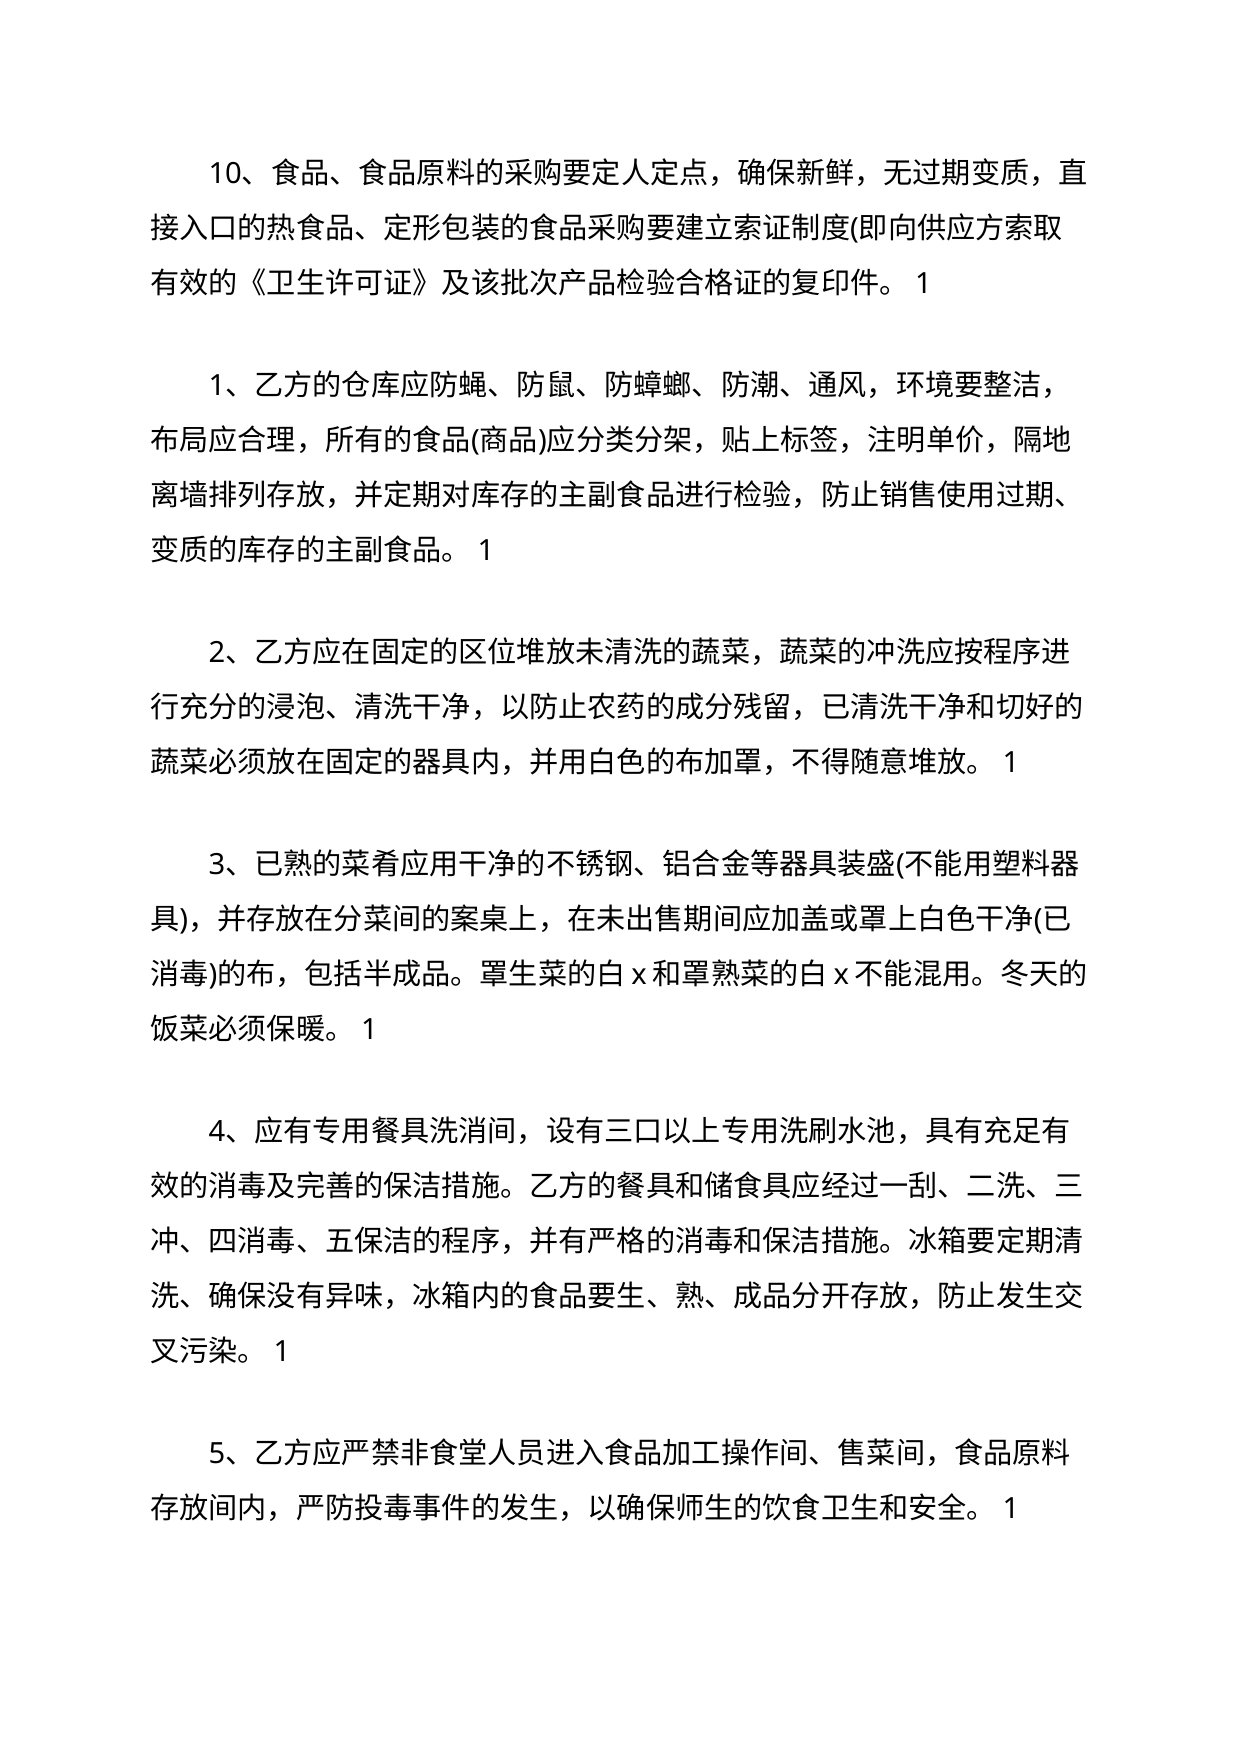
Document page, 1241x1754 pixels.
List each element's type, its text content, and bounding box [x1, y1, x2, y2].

text 3、已熟的菜肴应用干净的不锈钢、铝合金等器具装盛(不能用塑料器具)，并存放在分菜间的案桌上，在未出售期间应加盖或罩上白色干净(已消毒)的布，包括半成品。罩生菜的白x和罩熟菜的白x不能混用。冬天的饭菜必须保暖。 1 [150, 841, 1090, 1048]
text 1、乙方的仓库应防蝇、防鼠、防蟑螂、防潮、通风，环境要整洁，布局应合理，所有的食品(商品)应分类分架，贴上标签，注明单价，隔地离墙排列存放，并定期对库存的主副食品进行检验，防止销售使用过期、变质的库存的主副食品。 1 [150, 362, 1090, 569]
text 10、食品、食品原料的采购要定人定点，确保新鲜，无过期变质，直接入口的热食品、定形包装的食品采购要建立索证制度(即向供应方索取有效的《卫生许可证》及该批次产品检验合格证的复印件。 1 [150, 150, 1090, 302]
text 2、乙方应在固定的区位堆放未清洗的蔬菜，蔬菜的冲洗应按程序进行充分的浸泡、清洗干净，以防止农药的成分残留，已清洗干净和切好的蔬菜必须放在固定的器具内，并用白色的布加罩，不得随意堆放。 1 [150, 629, 1090, 781]
text 4、应有专用餐具洗消间，设有三口以上专用洗刷水池，具有充足有效的消毒及完善的保洁措施。乙方的餐具和储食具应经过一刮、二洗、三冲、四消毒、五保洁的程序，并有严格的消毒和保洁措施。冰箱要定期清洗、确保没有异味，冰箱内的食品要生、熟、成品分开存放，防止发生交叉污染。 1 [150, 1108, 1090, 1370]
text 5、乙方应严禁非食堂人员进入食品加工操作间、售菜间，食品原料存放间内，严防投毒事件的发生，以确保师生的饮食卫生和安全。 1 [150, 1429, 1090, 1527]
